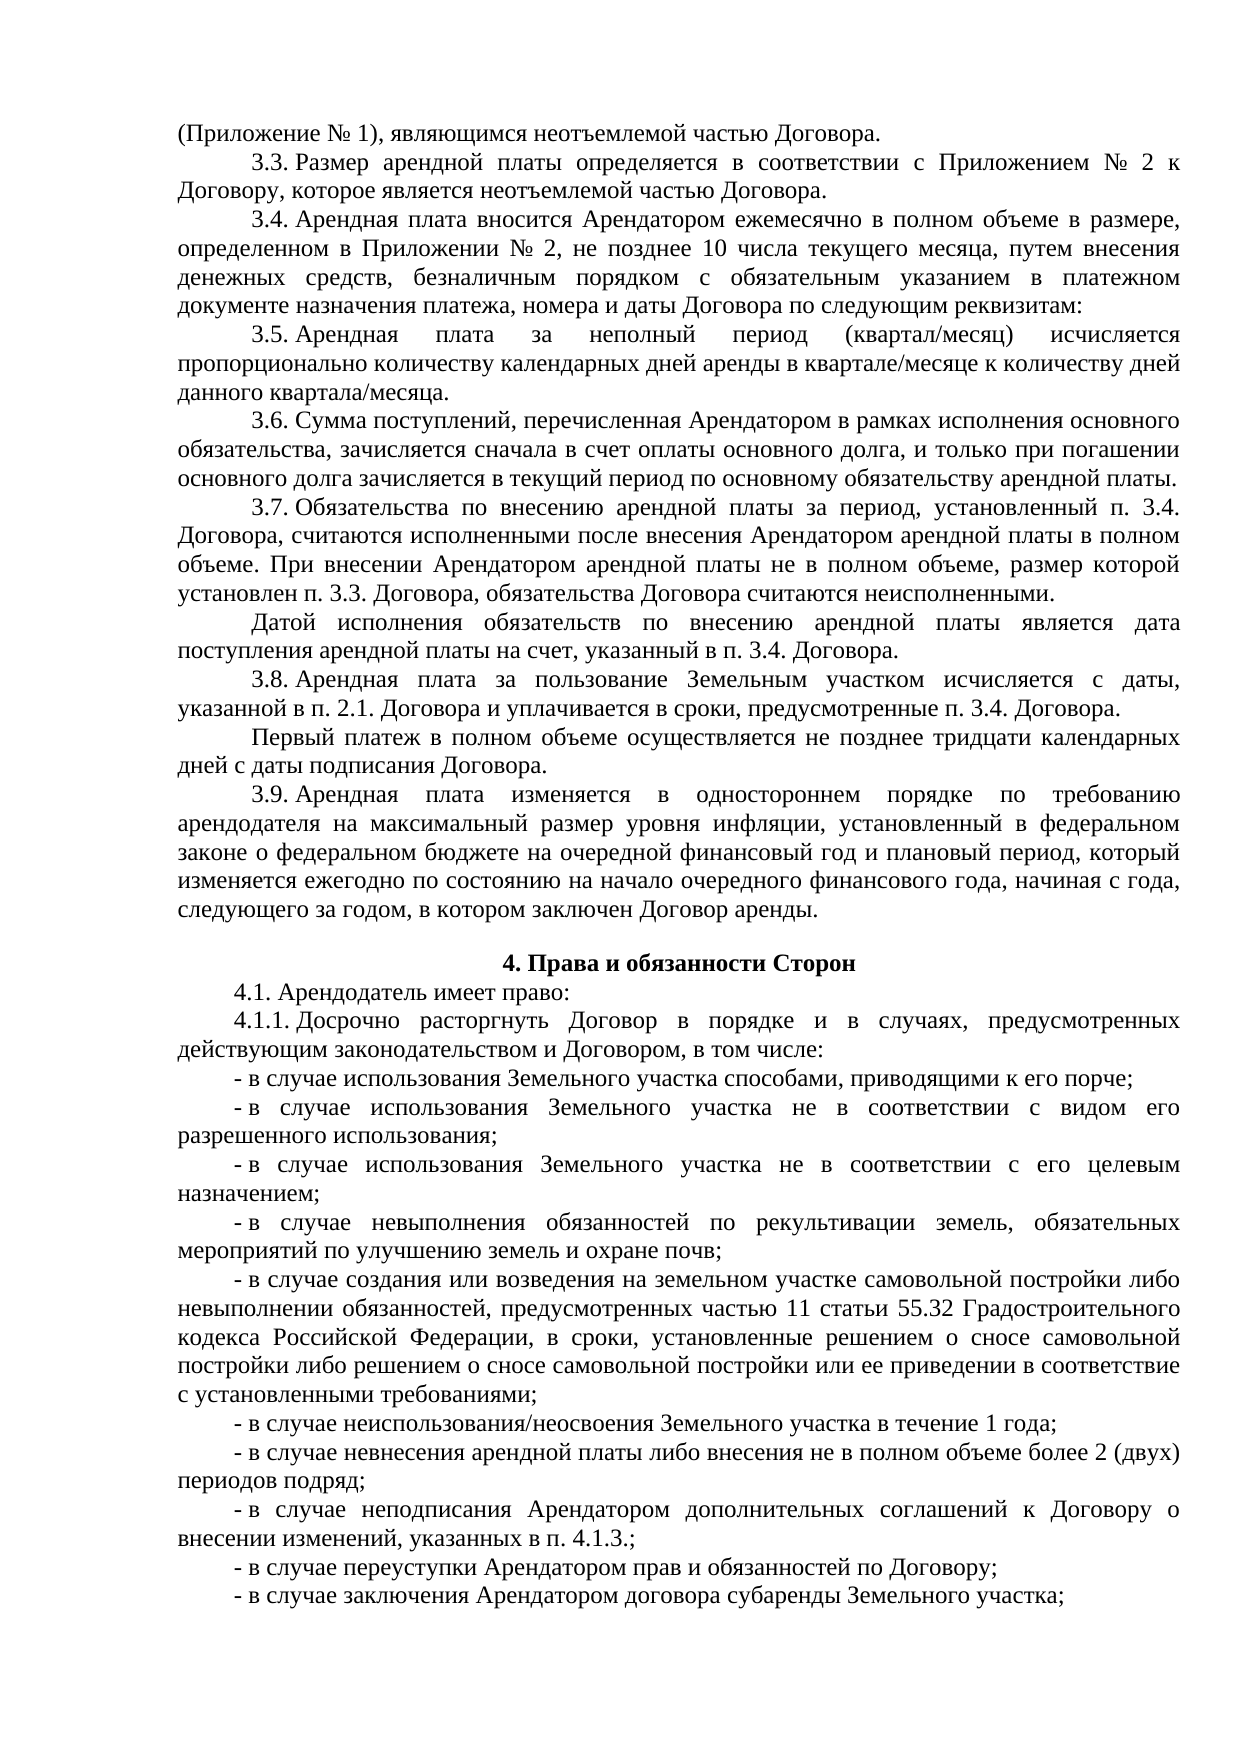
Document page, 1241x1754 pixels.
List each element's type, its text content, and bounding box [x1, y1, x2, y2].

text Датой исполнения обязательств по внесению арендной платы является дата поступления арендной платы на счет, указанный в п. 3.4. Договора. [177, 607, 1181, 664]
text - в случае использования Земельного участка не в соответствии с его целевым назначением; [177, 1149, 1181, 1207]
text - в случае неиспользования/неосвоения Земельного участка в течение 1 года; [177, 1408, 1181, 1437]
text - в случае заключения Арендатором договора субаренды Земельного участка; [177, 1581, 1181, 1609]
text 3.8. Арендная плата за пользование Земельным участком исчисляется с даты, указанной в п. 2.1. Договора и уплачивается в сроки, предусмотренные п. 3.4. Договора. [177, 664, 1181, 722]
text 4.1.1. Досрочно расторгнуть Договор в порядке и в случаях, предусмотренных действующим законодательством и Договором, в том числе: [177, 1006, 1181, 1063]
text - в случае невыполнения обязанностей по рекультивации земель, обязательных мероприятий по улучшению земель и охране почв; [177, 1207, 1181, 1264]
text - в случае переуступки Арендатором прав и обязанностей по Договору; [177, 1552, 1181, 1581]
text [177, 118, 1181, 147]
text 4.1. Арендодатель имеет право: [177, 977, 1181, 1006]
text 3.6. Сумма поступлений, перечисленная Арендатором в рамках исполнения основного обязательства, зачисляется сначала в счет оплаты основного долга, и только при погашении основного долга зачисляется в текущий период по основному обязательству арендной платы. [177, 406, 1181, 492]
text - в случае использования Земельного участка не в соответствии с видом его разрешенного использования; [177, 1092, 1181, 1149]
text - в случае невнесения арендной платы либо внесения не в полном объеме более 2 (двух) периодов подряд; [177, 1437, 1181, 1494]
text 3.4. Арендная плата вносится Арендатором ежемесячно в полном объеме в размере, определенном в Приложении № 2, не позднее 10 числа текущего месяца, путем внесения денежных средств, безналичным порядком с обязательным указанием в платежном документе назначения платежа, номера и даты Договора по следующим реквизитам: [177, 204, 1181, 319]
text 3.7. Обязательства по внесению арендной платы за период, установленный п. 3.4. Договора, считаются исполненными после внесения Арендатором арендной платы в полном объеме. При внесении Арендатором арендной платы не в полном объеме, размер которой установлен п. 3.3. Договора, обязательства Договора считаются неисполненными. [177, 492, 1181, 607]
text Первый платеж в полном объеме осуществляется не позднее тридцати календарных дней с даты подписания Договора. [177, 722, 1181, 779]
text - в случае использования Земельного участка способами, приводящими к его порче; [177, 1063, 1181, 1092]
text 4. Права и обязанности Сторон [177, 948, 1181, 977]
text - в случае создания или возведения на земельном участке самовольной постройки либо невыполнении обязанностей, предусмотренных частью 11 статьи 55.32 Градостроительного кодекса Российской Федерации, в сроки, установленные решением о сносе самовольной постройки либо решением о сносе самовольной постройки или ее приведении в соответствие с установленными требованиями; [177, 1264, 1181, 1408]
text 3.3. Размер арендной платы определяется в соответствии с Приложением № 2 к Договору, которое является неотъемлемой частью Договора. [177, 147, 1181, 204]
text 3.9. Арендная плата изменяется в одностороннем порядке по требованию арендодателя на максимальный размер уровня инфляции, установленный в федеральном законе о федеральном бюджете на очередной финансовый год и плановый период, который изменяется ежегодно по состоянию на начало очередного финансового года, начиная с года, следующего за годом, в котором заключен Договор аренды. [177, 779, 1181, 923]
text 3.5. Арендная плата за неполный период (квартал/месяц) исчисляется пропорционально количеству календарных дней аренды в квартале/месяце к количеству дней данного квартала/месяца. [177, 319, 1181, 406]
text - в случае неподписания Арендатором дополнительных соглашений к Договору о внесении изменений, указанных в п. 4.1.3.; [177, 1494, 1181, 1552]
